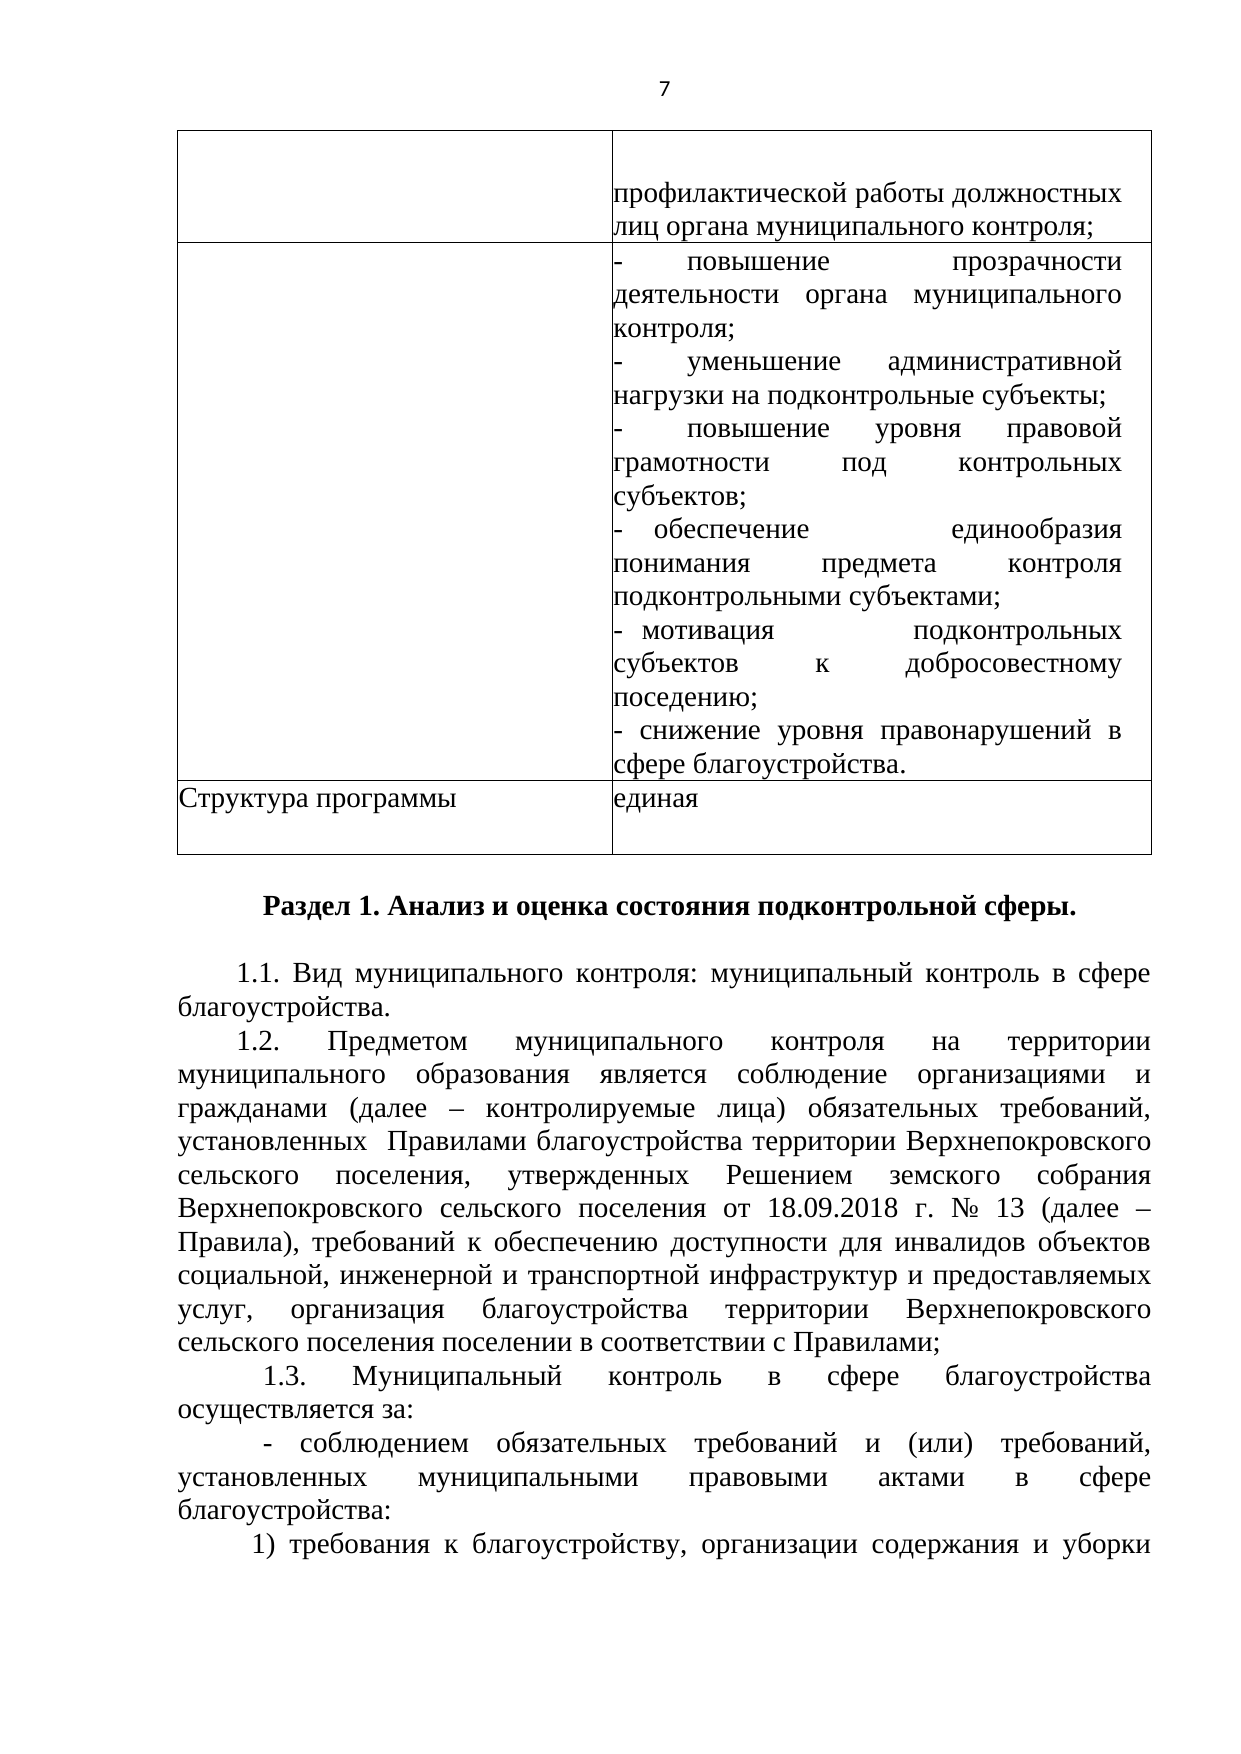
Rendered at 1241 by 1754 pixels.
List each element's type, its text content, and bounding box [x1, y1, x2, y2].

text Раздел 1. Анализ и оценка состояния подконтрольной сферы. [177, 888, 1152, 922]
text 1.2. Предметом муниципального контроля на территории муниципального образования является соблюдение организациями и гражданами (далее – контролируемые лица) обязательных требований, установленных Правилами благоустройства территории Верхнепокровского сельского поселения, утвержденных Решением земского собрания Верхнепокровского сельского поселения от 18.09.2018 г. № 13 (далее – Правила), требований к обеспечению доступности для инвалидов объектов социальной, инженерной и транспортной инфраструктур и предоставляемых услуг, организация благоустройства территории Верхнепокровского сельского поселения поселении в соответствии с Правилами; [177, 1023, 1152, 1358]
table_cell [613, 131, 1151, 242]
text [177, 1526, 1152, 1559]
table_cell [178, 243, 612, 779]
table_cell Структура программы [178, 781, 612, 854]
text - соблюдением обязательных требований и (или) требований, установленных муниципальными правовыми актами в сфере благоустройства: [177, 1425, 1152, 1526]
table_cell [178, 131, 612, 242]
text 1.3. Муниципальный контроль в сфере благоустройства осуществляется за: [177, 1358, 1152, 1425]
table_cell - повышение прозрачности деятельности органа муниципального контроля; - уменьшение административной нагрузки на подконтрольные субъекты; - повышение уровня правовой грамотности под контрольных субъектов; обеспечение единообразия понимания предмета контроля подконтрольными субъектами; мотивация подконтрольных субъектов к добросовестному поседению; - снижение уровня правонарушений в сфере благоустройства. [613, 243, 1151, 779]
text 1.1. Вид муниципального контроля: муниципальный контроль в сфере благоустройства. [177, 956, 1152, 1023]
table_cell единая [613, 781, 1151, 854]
